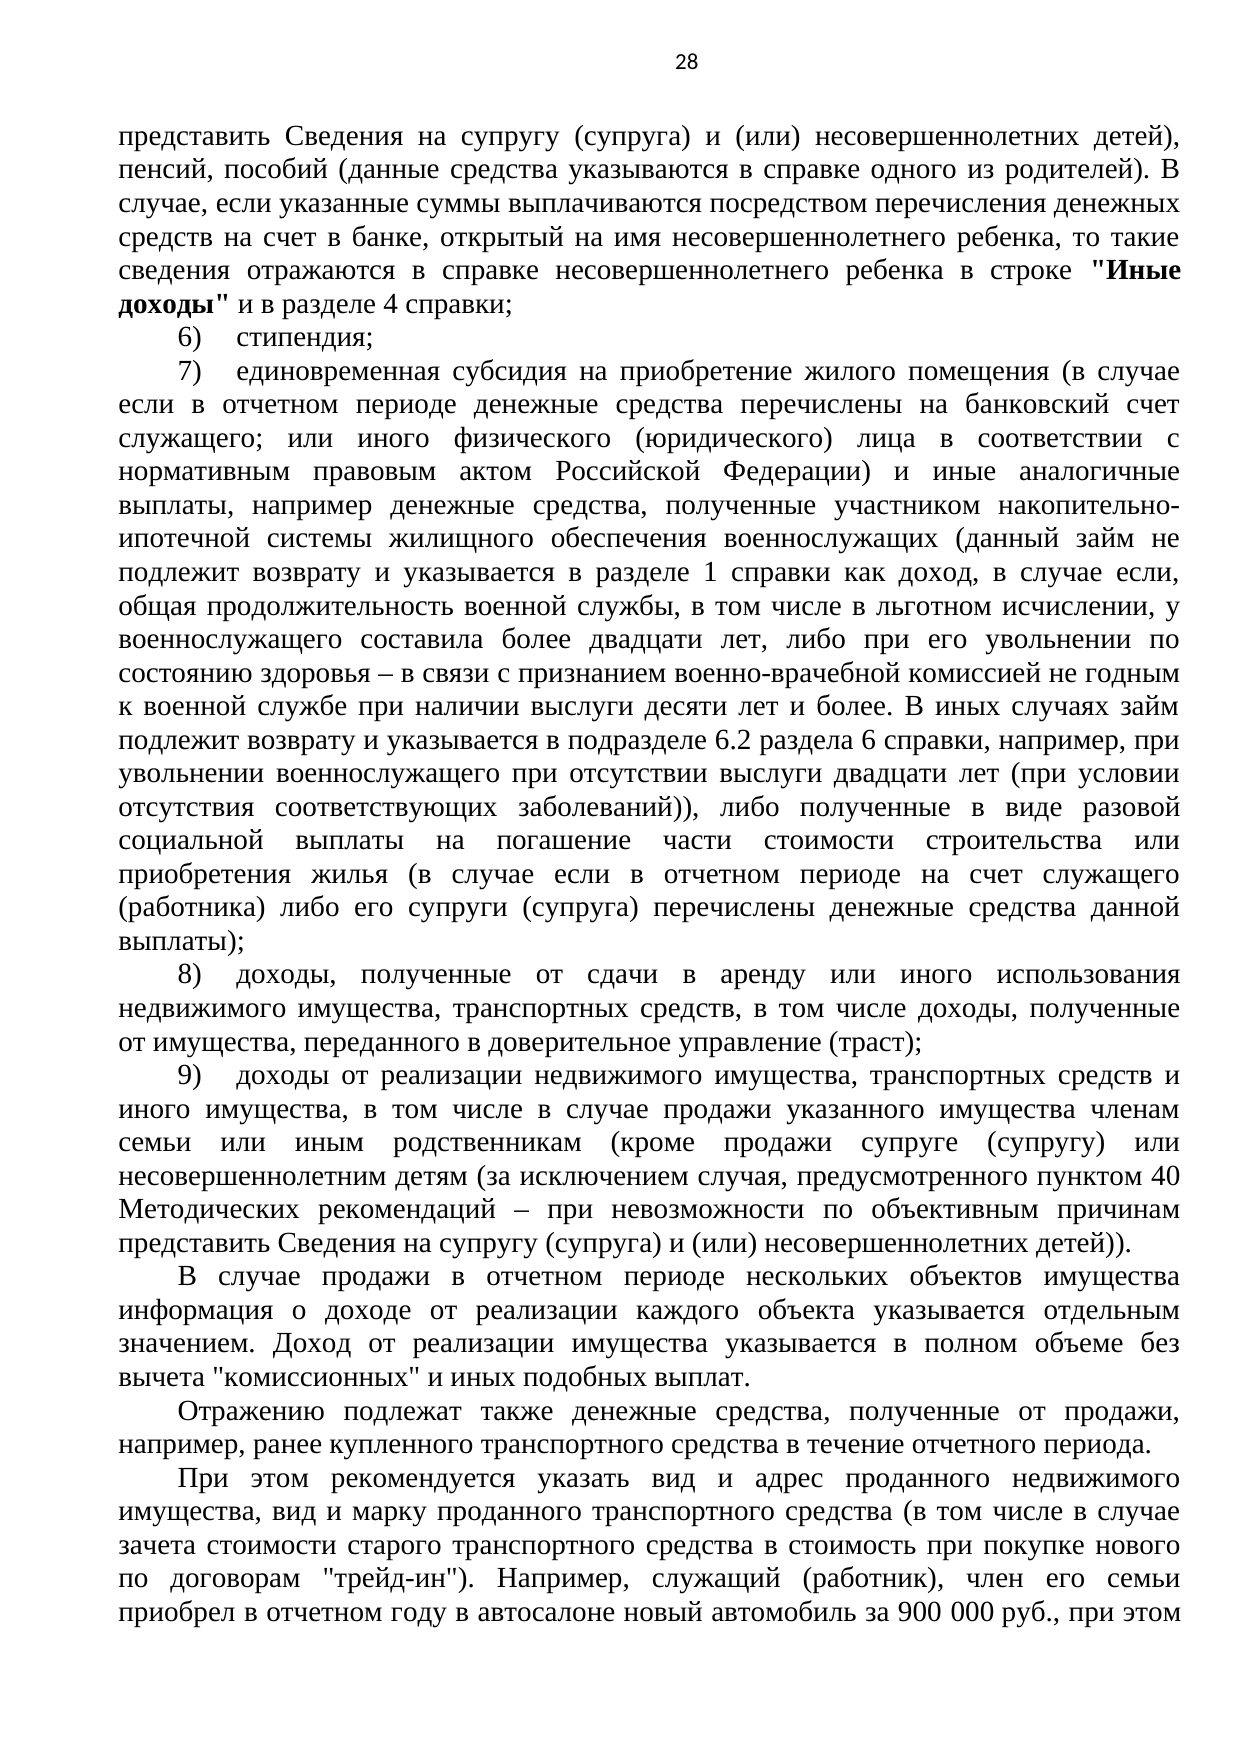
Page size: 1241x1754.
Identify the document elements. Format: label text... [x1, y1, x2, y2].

text В случае продажи в отчетном периоде нескольких объектов имущества информация о доходе от реализации каждого объекта указывается отдельным значением. Доход от реализации имущества указывается в полном объеме без вычета "комиссионных" и иных подобных выплат. [118, 1258, 1181, 1393]
list доходы от реализации недвижимого имущества, транспортных средств и иного имущества, в том числе в случае продажи указанного имущества членам семьи или иным родственникам (кроме продажи супруге (супругу) или несовершеннолетним детям (за исключением случая, предусмотренного пунктом 40 Методических рекомендаций – при невозможности по объективным причинам представить Сведения на супругу (супруга) и (или) несовершеннолетних детей)). [118, 1057, 1181, 1258]
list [118, 118, 1181, 319]
list единовременная субсидия на приобретение жилого помещения (в случае если в отчетном периоде денежные средства перечислены на банковский счет служащего; или иного физического (юридического) лица в соответствии с нормативным правовым актом Российской Федерации) и иные аналогичные выплаты, например денежные средства, полученные участником накопительно-ипотечной системы жилищного обеспечения военнослужащих (данный займ не подлежит возврату и указывается в разделе 1 справки как доход, в случае если, общая продолжительность военной службы, в том числе в льготном исчислении, у военнослужащего составила более двадцати лет, либо при его увольнении по состоянию здоровья – в связи с признанием военно-врачебной комиссией не годным к военной службе при наличии выслуги десяти лет и более. В иных случаях займ подлежит возврату и указывается в подразделе 6.2 раздела 6 справки, например, при увольнении военнослужащего при отсутствии выслуги двадцати лет (при условии отсутствия соответствующих заболеваний)), либо полученные в виде разовой социальной выплаты на погашение части стоимости строительства или приобретения жилья (в случае если в отчетном периоде на счет служащего (работника) либо его супруги (супруга) перечислены денежные средства данной выплаты); [118, 353, 1181, 957]
list доходы, полученные от сдачи в аренду или иного использования недвижимого имущества, транспортных средств, в том числе доходы, полученные от имущества, переданного в доверительное управление (траст); [118, 957, 1181, 1057]
text Отражению подлежат также денежные средства, полученные от продажи, например, ранее купленного транспортного средства в течение отчетного периода. [118, 1393, 1181, 1460]
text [118, 1460, 1181, 1627]
list стипендия; [118, 319, 1181, 353]
